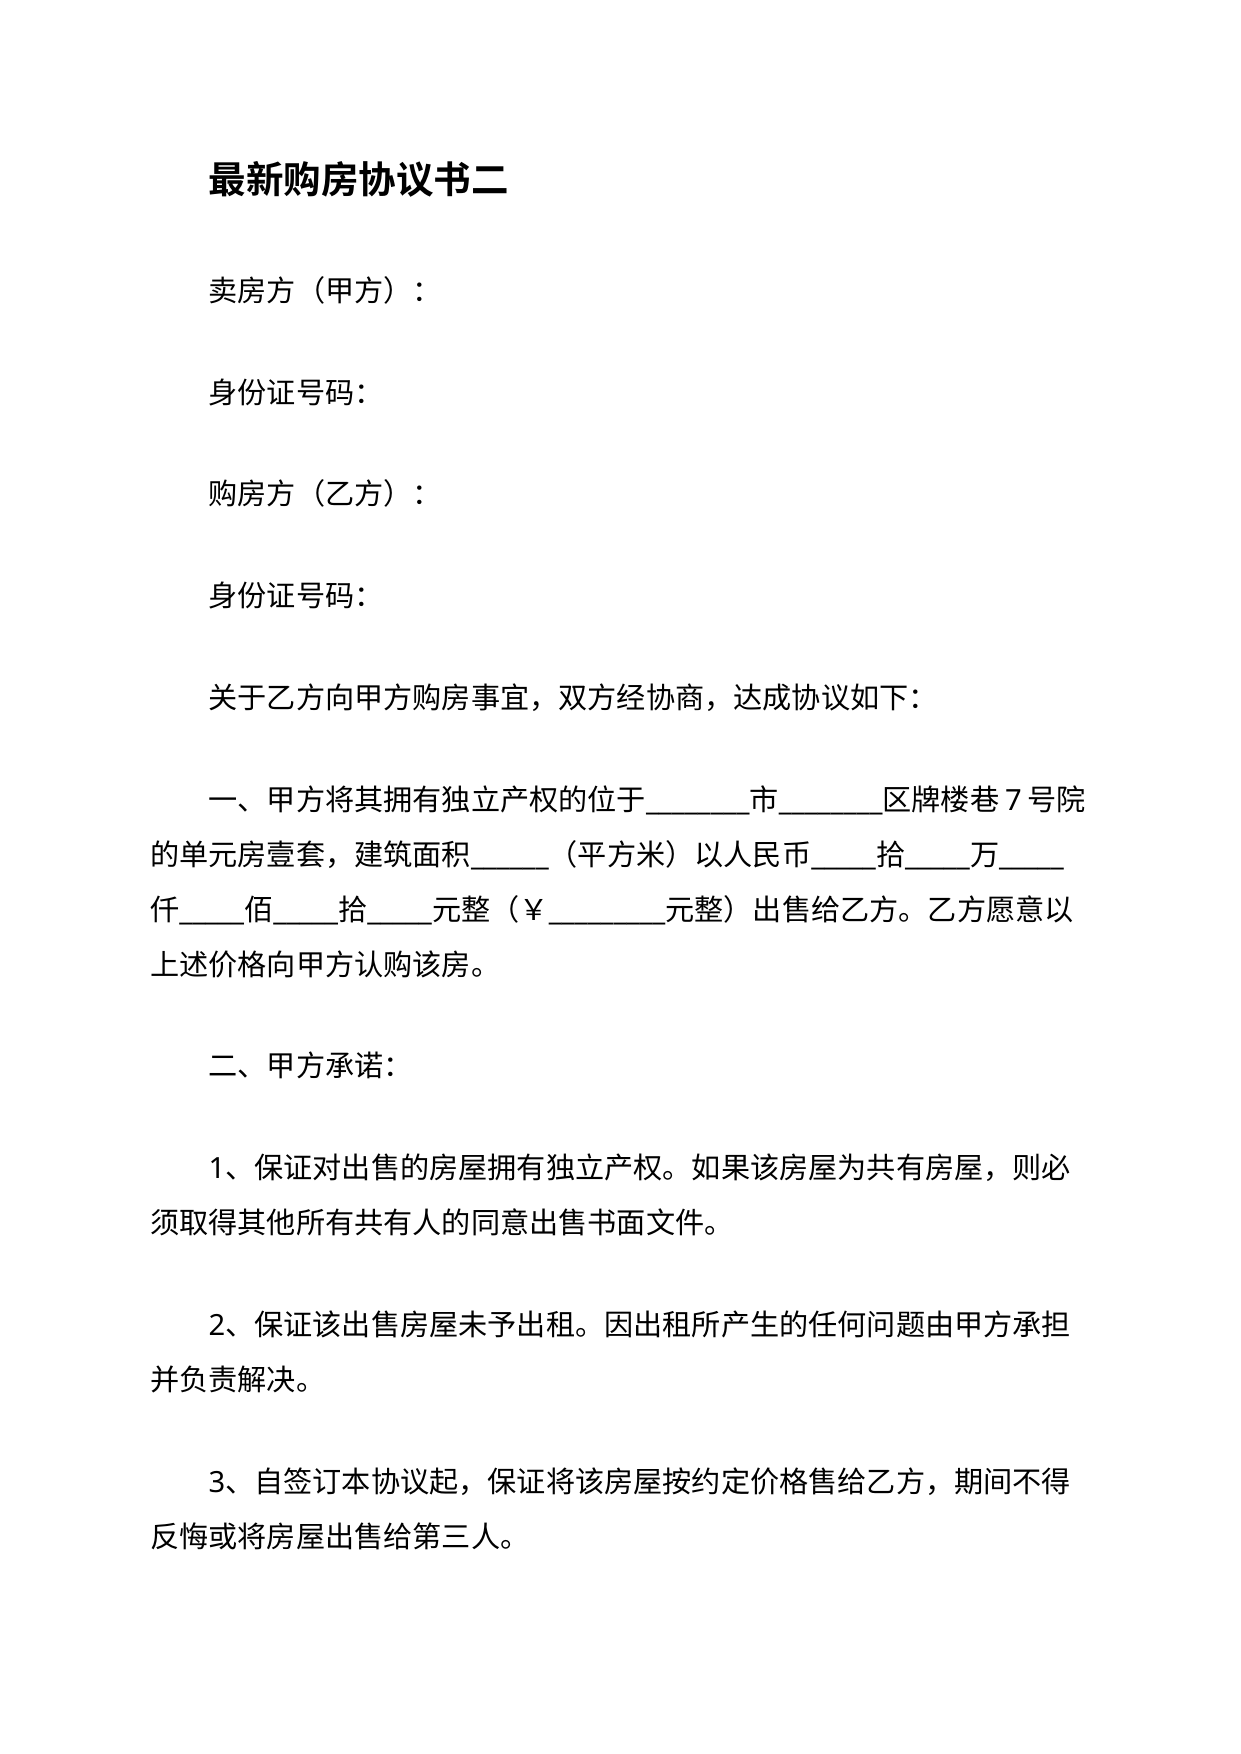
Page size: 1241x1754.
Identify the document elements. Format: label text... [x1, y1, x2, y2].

text 购房方（乙方）： [150, 471, 1090, 513]
text 2、保证该出售房屋未予出租。因出租所产生的任何问题由甲方承担并负责解决。 [150, 1302, 1090, 1399]
text 身份证号码： [150, 573, 1090, 615]
text 1、保证对出售的房屋拥有独立产权。如果该房屋为共有房屋，则必须取得其他所有共有人的同意出售书面文件。 [150, 1145, 1090, 1242]
text 一、甲方将其拥有独立产权的位于________市________区牌楼巷7号院的单元房壹套，建筑面积______（平方米）以人民币_____拾_____万_____仟_____佰_____拾_____元整（￥_________元整）出售给乙方。乙方愿意以上述价格向甲方认购该房。 [150, 776, 1090, 983]
text 关于乙方向甲方购房事宜，双方经协商，达成协议如下： [150, 674, 1090, 717]
text 身份证号码： [150, 369, 1090, 411]
text 最新购房协议书二 [150, 150, 1090, 204]
text 二、甲方承诺： [150, 1043, 1090, 1085]
text 3、自签订本协议起，保证将该房屋按约定价格售给乙方，期间不得反悔或将房屋出售给第三人。 [150, 1458, 1090, 1556]
text 卖房方（甲方）： [150, 267, 1090, 310]
